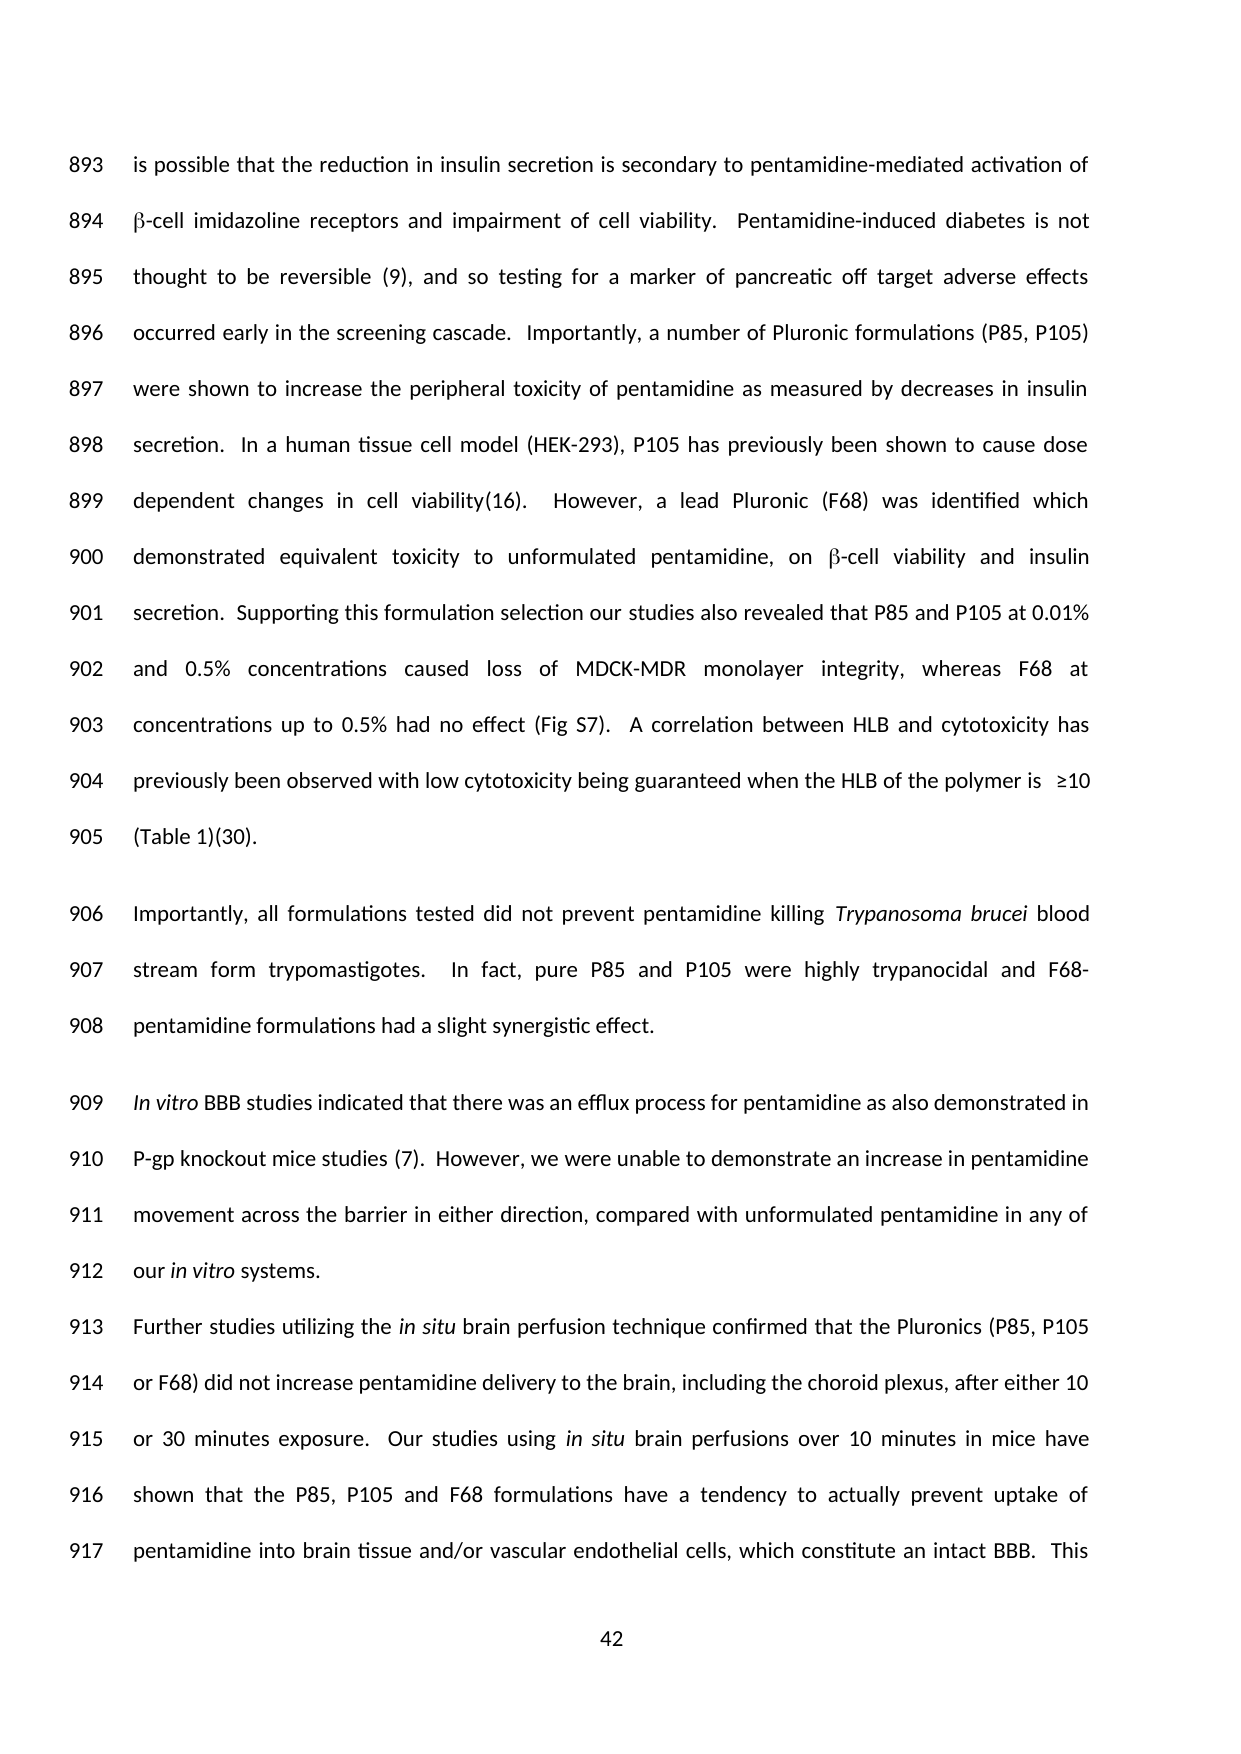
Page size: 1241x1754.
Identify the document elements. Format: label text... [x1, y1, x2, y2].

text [133, 1312, 1090, 1565]
text In vitro BBB studies indicated that there was an efflux process for pentamidine as also demonstrated in P-gp knockout mice studies (7). However, we were unable to demonstrate an increase in pentamidine movement across the barrier in either direction, compared with unformulated pentamidine in any of our in vitro systems. [133, 1088, 1090, 1284]
text Importantly, all formulations tested did not prevent pentamidine killing Trypanosoma brucei blood stream form trypomastigotes. In fact, pure P85 and P105 were highly trypanocidal and F68-pentamidine formulations had a slight synergistic effect. [133, 899, 1090, 1039]
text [133, 150, 1090, 851]
